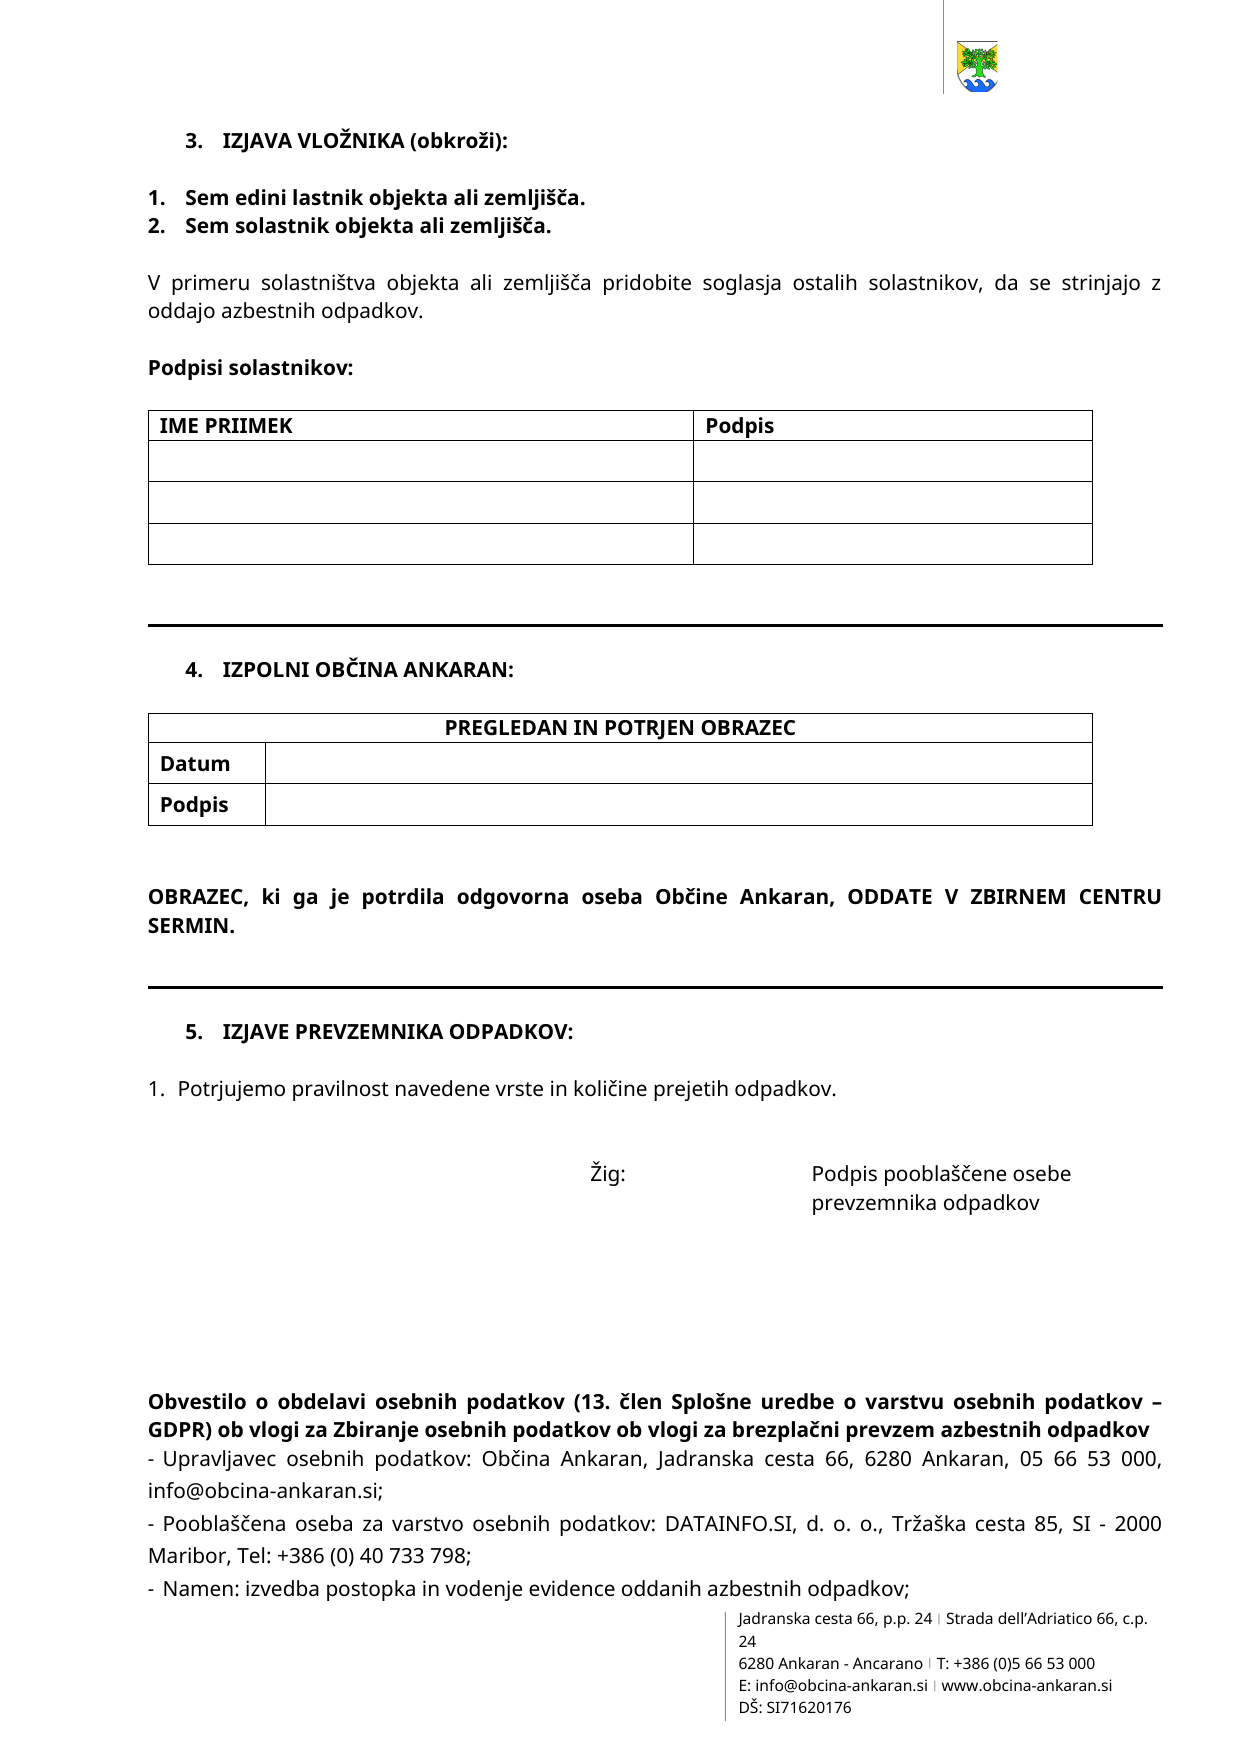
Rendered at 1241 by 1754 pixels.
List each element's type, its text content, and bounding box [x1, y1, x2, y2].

table_header IME PRIIMEK [149, 411, 693, 440]
text Obvestilo o obdelavi osebnih podatkov (13. člen Splošne uredbe o varstvu osebnih podatkov – GDPR) ob vlogi za Zbiranje osebnih podatkov ob vlogi za brezplačni prevzem azbestnih odpadkov [148, 1387, 1163, 1444]
table_cell [694, 441, 1092, 481]
list Pooblaščena oseba za varstvo osebnih podatkov: DATAINFO.SI, d. o. o., Tržaška cesta 85, SI - 2000 Maribor, Tel: +386 (0) 40 733 798; [148, 1509, 1163, 1570]
list Potrjujemo pravilnost navedene vrste in količine prejetih odpadkov. [148, 1074, 1163, 1102]
table_cell Podpis [149, 784, 265, 824]
list IZJAVE PREVZEMNIKA ODPADKOV: [185, 1017, 1163, 1046]
text OBRAZEC, ki ga je potrdila odgovorna oseba Občine Ankaran, ODDATE V ZBIRNEM CENTRU SERMIN. [148, 882, 1163, 939]
table_cell [149, 441, 693, 481]
table_cell [149, 524, 693, 564]
text V primeru solastništva objekta ali zemljišča pridobite soglasja ostalih solastnikov, da se strinjajo z oddajo azbestnih odpadkov. [148, 268, 1163, 325]
table_cell [694, 482, 1092, 523]
list Sem edini lastnik objekta ali zemljišča. [148, 183, 1163, 211]
table_cell [149, 482, 693, 523]
table_cell Datum [149, 743, 265, 783]
list IZPOLNI OBČINA ANKARAN: [185, 656, 1163, 684]
list Sem solastnik objekta ali zemljišča. [148, 211, 1163, 240]
table_cell [266, 743, 1092, 783]
table_cell [694, 524, 1092, 564]
table_cell [266, 784, 1092, 824]
text Žig: Podpis pooblaščene osebe prevzemnika odpadkov [590, 1159, 1163, 1216]
table_header PREGLEDAN IN POTRJEN OBRAZEC [149, 714, 1092, 742]
picture [957, 41, 998, 92]
list Upravljavec osebnih podatkov: Občina Ankaran, Jadranska cesta 66, 6280 Ankaran, 05 66 53 000, info@obcina-ankaran.si; [148, 1444, 1163, 1505]
text Podpisi solastnikov: [148, 353, 1163, 382]
list IZJAVA VLOŽNIKA (obkroži): [185, 126, 1163, 154]
table_header Podpis [694, 411, 1092, 440]
list Namen: izvedba postopka in vodenje evidence oddanih azbestnih odpadkov; [148, 1574, 1163, 1602]
